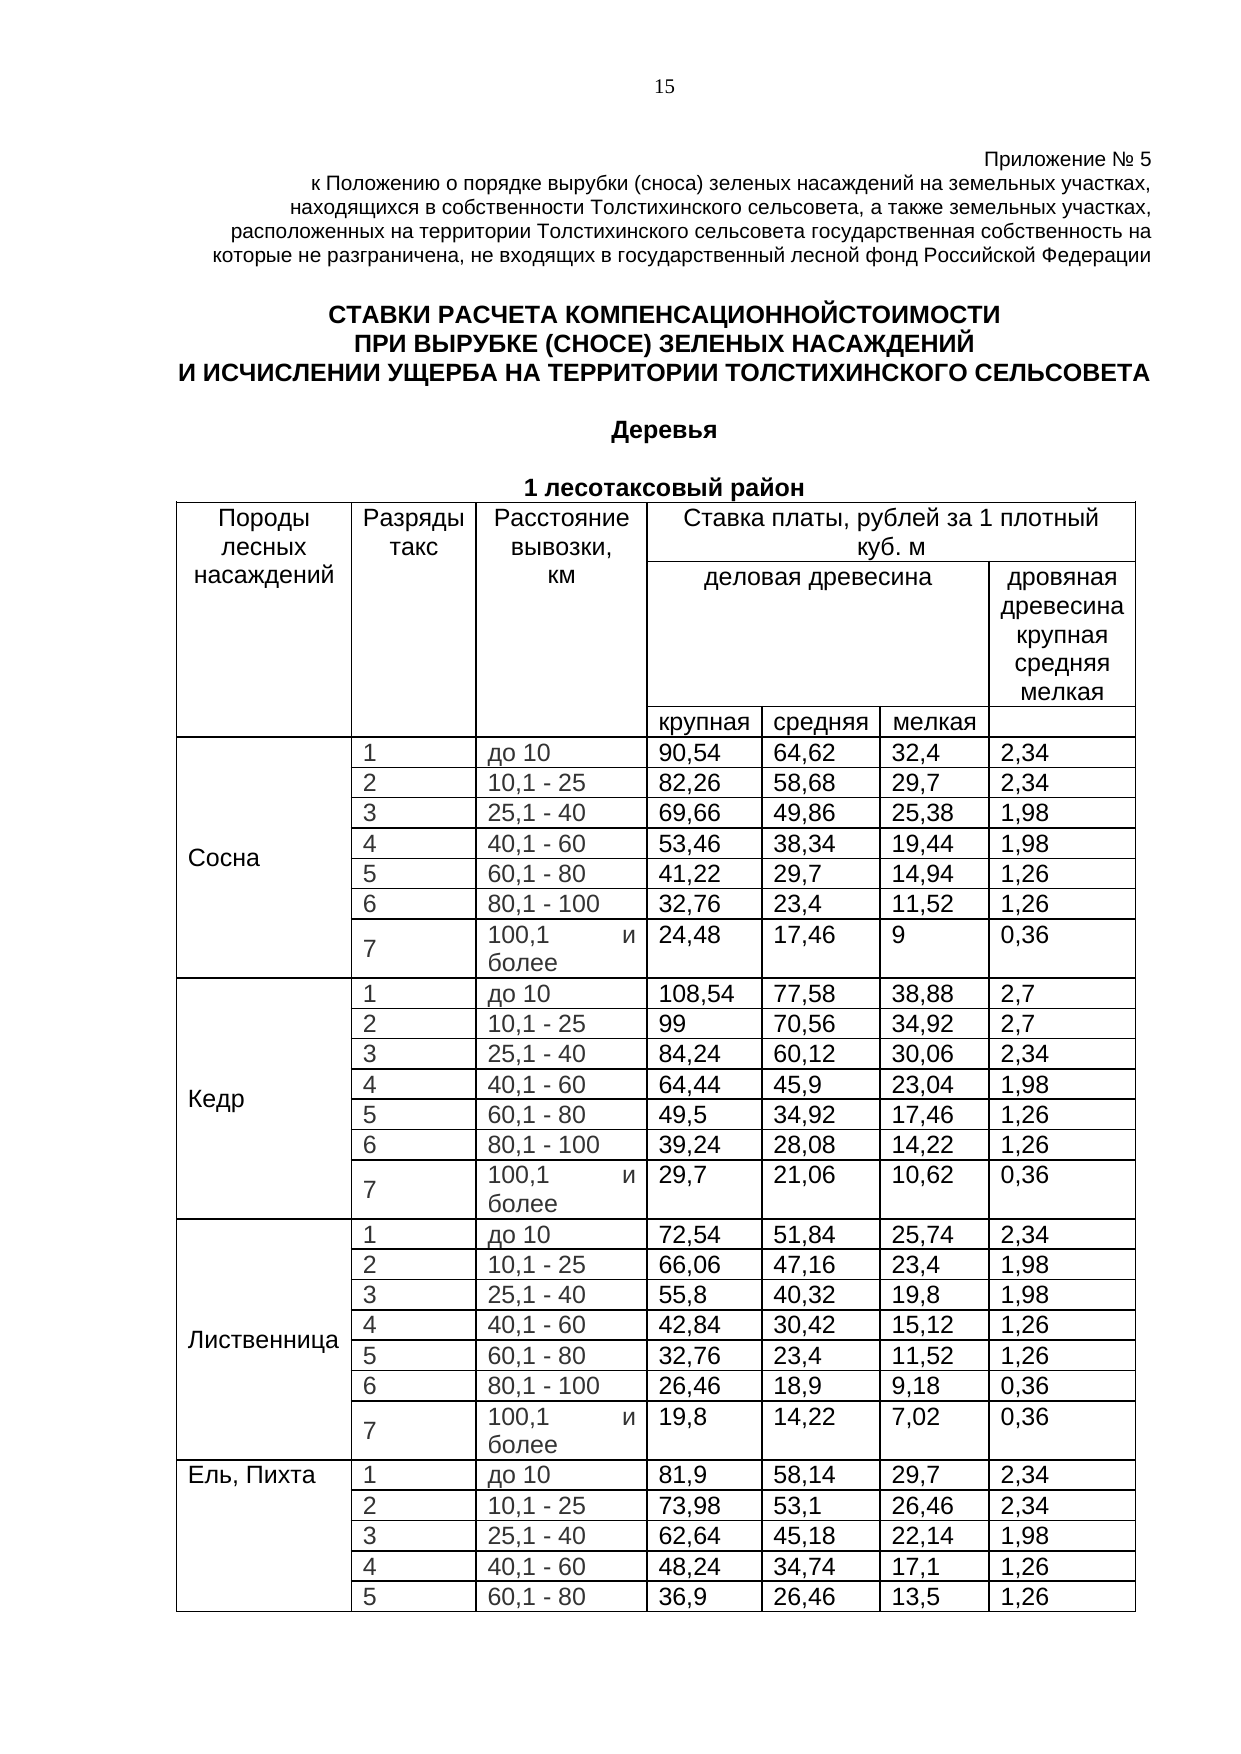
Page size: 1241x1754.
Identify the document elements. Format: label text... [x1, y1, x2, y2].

table_cell 53,1 [763, 1491, 879, 1519]
table_cell 3 [352, 1521, 475, 1550]
table_cell 49,86 [763, 798, 879, 827]
table_header Разряды такс [352, 503, 475, 736]
table_cell 10,1 - 25 [477, 768, 646, 797]
table_cell 17,46 [763, 920, 879, 977]
table_cell 80,1 - 100 [477, 1371, 646, 1400]
table_cell 73,98 [648, 1491, 761, 1519]
table_cell 9,18 [881, 1371, 988, 1400]
table_cell 2,34 [990, 1039, 1135, 1068]
text Приложение № 5 [177, 147, 1152, 171]
table_cell 82,26 [648, 768, 761, 797]
table_cell 100,1 и более [477, 1402, 646, 1459]
table_cell 25,1 - 40 [477, 798, 646, 827]
table_cell 60,1 - 80 [477, 1341, 646, 1369]
table_cell 19,44 [881, 829, 988, 857]
table_cell Кедр [177, 979, 351, 1218]
table_cell 72,54 [648, 1220, 761, 1248]
table_cell 7 [352, 1161, 475, 1218]
table_cell 29,7 [763, 859, 879, 888]
table_cell 15,12 [881, 1311, 988, 1339]
table_cell 1,26 [990, 889, 1135, 918]
table_cell 40,1 - 60 [477, 1311, 646, 1339]
table_cell 55,8 [648, 1280, 761, 1309]
table_cell 3 [352, 798, 475, 827]
table_cell 1,98 [990, 798, 1135, 827]
table_cell 40,32 [763, 1280, 879, 1309]
table_cell 1,98 [990, 1250, 1135, 1279]
table_cell 45,9 [763, 1070, 879, 1098]
table_cell 13,5 [881, 1582, 988, 1611]
table_cell 62,64 [648, 1521, 761, 1550]
table_cell 29,7 [881, 768, 988, 797]
table_cell 9 [881, 920, 988, 977]
table_cell 53,46 [648, 829, 761, 857]
table_cell 1,26 [990, 1100, 1135, 1129]
table_cell 10,1 - 25 [477, 1250, 646, 1279]
table_cell 26,46 [763, 1582, 879, 1611]
table_cell 1,26 [990, 859, 1135, 888]
table_cell 45,18 [763, 1521, 879, 1550]
table_cell 1,26 [990, 1130, 1135, 1159]
table_cell 25,38 [881, 798, 988, 827]
table_cell 2,34 [990, 1491, 1135, 1519]
table_cell 6 [352, 889, 475, 918]
table_cell 40,1 - 60 [477, 1070, 646, 1098]
table_cell 2 [352, 1491, 475, 1519]
table_cell 10,1 - 25 [477, 1009, 646, 1038]
table_cell 99 [648, 1009, 761, 1038]
table_cell 1,98 [990, 1521, 1135, 1550]
table_cell 0,36 [990, 920, 1135, 977]
table_cell до 10 [477, 979, 646, 1007]
table_cell 5 [352, 1582, 475, 1611]
table_cell 4 [352, 1552, 475, 1580]
table_cell 1,98 [990, 1070, 1135, 1098]
table_cell 0,36 [990, 1161, 1135, 1218]
table_cell 70,56 [763, 1009, 879, 1038]
table_cell 42,84 [648, 1311, 761, 1339]
table_cell 10,62 [881, 1161, 988, 1218]
table_cell 18,9 [763, 1371, 879, 1400]
table_cell 7 [352, 1402, 475, 1459]
table_cell 39,24 [648, 1130, 761, 1159]
table_cell 4 [352, 1070, 475, 1098]
table_cell 4 [352, 829, 475, 857]
table_cell 2,7 [990, 979, 1135, 1007]
table_cell 81,9 [648, 1461, 761, 1489]
table_cell 1,26 [990, 1582, 1135, 1611]
table_cell 1,98 [990, 829, 1135, 857]
table_cell 41,22 [648, 859, 761, 888]
table_cell 80,1 - 100 [477, 889, 646, 918]
table_cell 22,14 [881, 1521, 988, 1550]
table_cell 17,1 [881, 1552, 988, 1580]
table_cell 29,7 [881, 1461, 988, 1489]
table_cell 80,1 - 100 [477, 1130, 646, 1159]
table_cell 100,1 и более [477, 920, 646, 977]
table_cell 6 [352, 1130, 475, 1159]
table_cell 32,4 [881, 738, 988, 766]
table_cell 2 [352, 1250, 475, 1279]
table_cell 2,34 [990, 738, 1135, 766]
table_cell 1,26 [990, 1552, 1135, 1580]
table_cell 84,24 [648, 1039, 761, 1068]
table_cell 60,1 - 80 [477, 859, 646, 888]
table_cell 23,4 [881, 1250, 988, 1279]
table_cell 23,4 [763, 1341, 879, 1369]
table_cell 1 [352, 1461, 475, 1489]
table_cell 108,54 [648, 979, 761, 1007]
table_cell 26,46 [881, 1491, 988, 1519]
table_cell 40,1 - 60 [477, 1552, 646, 1580]
table_cell 25,1 - 40 [477, 1039, 646, 1068]
table_cell 23,4 [763, 889, 879, 918]
table_cell средняя [763, 707, 879, 736]
table_cell 0,36 [990, 1371, 1135, 1400]
table_cell 11,52 [881, 889, 988, 918]
table_cell 38,88 [881, 979, 988, 1007]
table_cell 49,5 [648, 1100, 761, 1129]
table_cell [990, 707, 1135, 736]
table_cell 48,24 [648, 1552, 761, 1580]
table_cell до 10 [477, 1461, 646, 1489]
table_cell 1,98 [990, 1280, 1135, 1309]
table_cell 3 [352, 1280, 475, 1309]
table_cell 7,02 [881, 1402, 988, 1459]
table_cell деловая древесина [648, 562, 988, 706]
table_cell 64,44 [648, 1070, 761, 1098]
table_cell мелкая [881, 707, 988, 736]
table_cell 60,1 - 80 [477, 1100, 646, 1129]
table_cell 14,94 [881, 859, 988, 888]
table_cell 34,92 [763, 1100, 879, 1129]
table_cell 14,22 [881, 1130, 988, 1159]
text к Положению о порядке вырубки (сноса) зеленых насаждений на земельных участках, находящихся в собственности Толстихинского сельсовета, а также земельных участках, расположенных на территории Толстихинского сельсовета государственная собственность на которые не разграничена, не входящих в государственный лесной фонд Российской Федерации [177, 171, 1152, 267]
table_cell 25,1 - 40 [477, 1521, 646, 1550]
table_cell 40,1 - 60 [477, 829, 646, 857]
table_cell 38,34 [763, 829, 879, 857]
table_cell 1 [352, 979, 475, 1007]
table_cell 1 [352, 1220, 475, 1248]
table_cell 58,68 [763, 768, 879, 797]
table_cell дровяная древесина крупная средняя мелкая [990, 562, 1135, 706]
table_cell 10,1 - 25 [477, 1491, 646, 1519]
table_cell 32,76 [648, 889, 761, 918]
table_cell 1 [352, 738, 475, 766]
table_cell 14,22 [763, 1402, 879, 1459]
table_cell Сосна [177, 738, 351, 977]
text СТАВКИ РАСЧЕТА КОМПЕНСАЦИОННОЙСТОИМОСТИ ПРИ ВЫРУБКЕ (СНОСЕ) ЗЕЛЕНЫХ НАСАЖДЕНИЙ И ИСЧИСЛЕНИИ УЩЕРБА НА ТЕРРИТОРИИ ТОЛСТИХИНСКОГО СЕЛЬСОВЕТА [177, 300, 1152, 386]
table_cell 60,1 - 80 [477, 1582, 646, 1611]
table_header Породы лесных насаждений [177, 503, 351, 736]
table_cell 51,84 [763, 1220, 879, 1248]
text 1 лесотаксовый район [177, 473, 1152, 501]
table_cell 30,06 [881, 1039, 988, 1068]
table_cell 64,62 [763, 738, 879, 766]
table_cell 66,06 [648, 1250, 761, 1279]
table_cell 2,34 [990, 1220, 1135, 1248]
table_cell до 10 [477, 738, 646, 766]
table_cell 0,36 [990, 1402, 1135, 1459]
table_cell 3 [352, 1039, 475, 1068]
table_cell 5 [352, 1100, 475, 1129]
table_cell 1,26 [990, 1311, 1135, 1339]
table_cell 5 [352, 1341, 475, 1369]
table_cell 100,1 и более [477, 1161, 646, 1218]
table_cell 2 [352, 768, 475, 797]
text Деревья [177, 415, 1152, 444]
table_cell 2 [352, 1009, 475, 1038]
table_cell 17,46 [881, 1100, 988, 1129]
table_cell 58,14 [763, 1461, 879, 1489]
table_cell 90,54 [648, 738, 761, 766]
table_cell 5 [352, 859, 475, 888]
table_cell 4 [352, 1311, 475, 1339]
table_cell 30,42 [763, 1311, 879, 1339]
table_cell крупная [648, 707, 761, 736]
table_cell 19,8 [648, 1402, 761, 1459]
table_cell 24,48 [648, 920, 761, 977]
table_cell 2,7 [990, 1009, 1135, 1038]
table_cell 29,7 [648, 1161, 761, 1218]
table_cell 69,66 [648, 798, 761, 827]
table_cell 34,92 [881, 1009, 988, 1038]
table_cell 47,16 [763, 1250, 879, 1279]
table_cell 32,76 [648, 1341, 761, 1369]
table_cell 25,74 [881, 1220, 988, 1248]
table_cell 25,1 - 40 [477, 1280, 646, 1309]
table_cell 60,12 [763, 1039, 879, 1068]
table_header Ставка платы, рублей за 1 плотный куб. м [648, 503, 1135, 561]
table_cell 36,9 [648, 1582, 761, 1611]
table_cell 28,08 [763, 1130, 879, 1159]
table_cell 26,46 [648, 1371, 761, 1400]
table_header Расстояние вывозки, км [477, 503, 646, 736]
table_cell 23,04 [881, 1070, 988, 1098]
table_cell 1,26 [990, 1341, 1135, 1369]
table_cell 19,8 [881, 1280, 988, 1309]
table_cell 34,74 [763, 1552, 879, 1580]
table_cell 6 [352, 1371, 475, 1400]
table_cell 2,34 [990, 768, 1135, 797]
table_cell до 10 [477, 1220, 646, 1248]
table_cell 11,52 [881, 1341, 988, 1369]
table_cell 21,06 [763, 1161, 879, 1218]
table_cell 2,34 [990, 1461, 1135, 1489]
table_cell Ель, Пихта [177, 1461, 351, 1611]
table_cell 77,58 [763, 979, 879, 1007]
table_cell 7 [352, 920, 475, 977]
table_cell Лиственница [177, 1220, 351, 1459]
